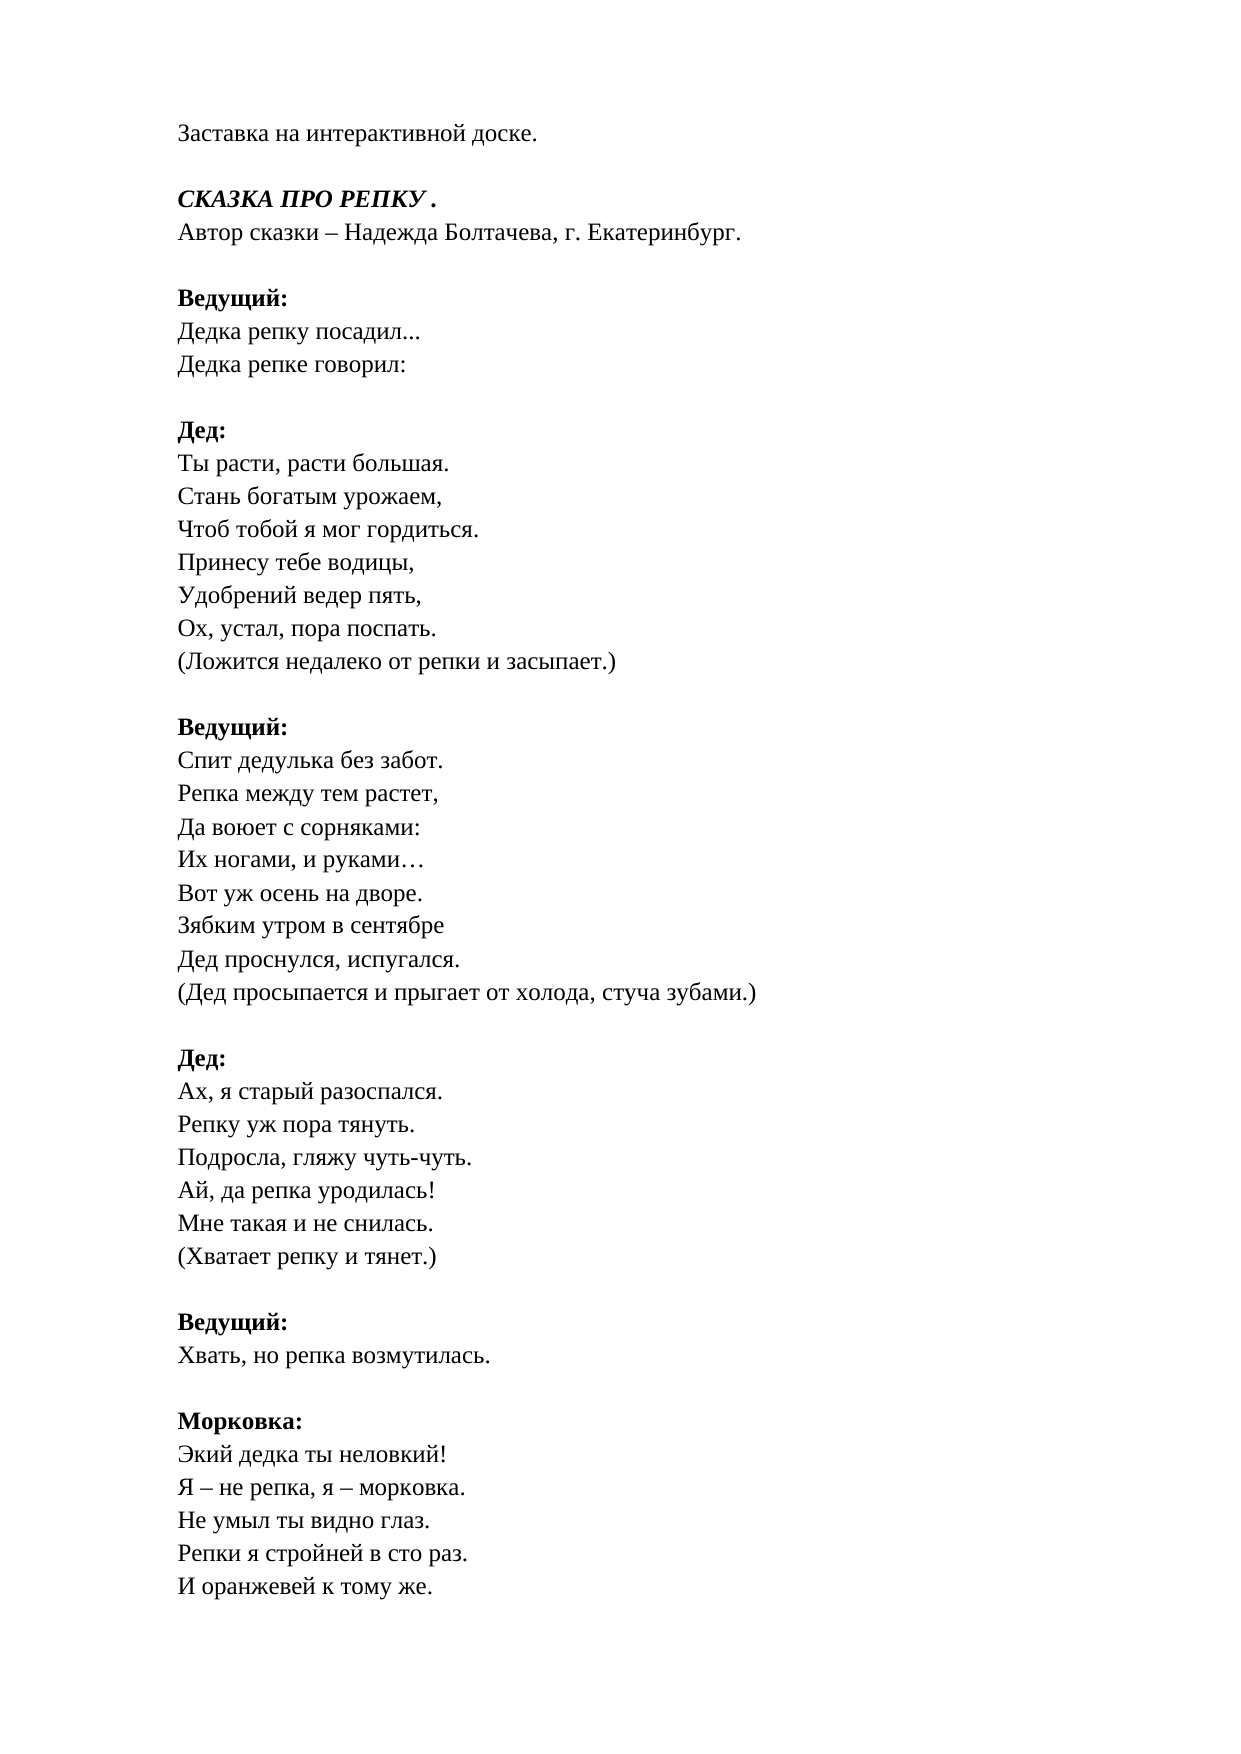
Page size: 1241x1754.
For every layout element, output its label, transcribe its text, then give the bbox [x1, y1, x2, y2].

text Удобрений ведер пять, [177, 580, 1152, 609]
text Ох, устал, пора поспать. [177, 613, 1152, 642]
text Мне такая и не снилась. [177, 1208, 1152, 1237]
text Ты расти, расти большая. [177, 448, 1152, 477]
text Репку уж пора тянуть. [177, 1109, 1152, 1137]
text Спит дедулька без забот. [177, 746, 1152, 774]
text (Дед просыпается и прыгает от холода, стуча зубами.) [177, 977, 1152, 1005]
text Принесу тебе водицы, [177, 547, 1152, 576]
text Чтоб тобой я мог гордиться. [177, 514, 1152, 543]
text Их ногами, и руками… [177, 844, 1152, 873]
text Хвать, но репка возмутилась. [177, 1340, 1152, 1369]
text Заставка на интерактивной доске. [177, 118, 1152, 147]
text Дед: [177, 415, 1152, 444]
text И оранжевей к тому же. [177, 1571, 1152, 1600]
text Морковка: [177, 1406, 1152, 1435]
text (Хватает репку и тянет.) [177, 1241, 1152, 1269]
text Ведущий: [177, 1307, 1152, 1336]
text Вот уж осень на дворе. [177, 878, 1152, 906]
text Ай, да репка уродилась! [177, 1175, 1152, 1203]
text Дед: [177, 1043, 1152, 1071]
text Автор сказки – Надежда Болтачева, г. Екатеринбург. [177, 217, 1152, 246]
text Экий дедка ты неловкий! [177, 1439, 1152, 1468]
text Стань богатым урожаем, [177, 481, 1152, 510]
text Ах, я старый разоспался. [177, 1076, 1152, 1104]
text Дед проснулся, испугался. [177, 944, 1152, 972]
text Ведущий: [177, 283, 1152, 312]
text Зябким утром в сентябре [177, 911, 1152, 939]
text Подросла, гляжу чуть-чуть. [177, 1142, 1152, 1171]
text Репка между тем растет, [177, 778, 1152, 807]
text Дедка репку посадил... [177, 316, 1152, 345]
text Не умыл ты видно глаз. [177, 1505, 1152, 1534]
text Ведущий: [177, 712, 1152, 741]
text Дедка репке говорил: [177, 349, 1152, 378]
text СКАЗКА ПРО РЕПКУ . [177, 184, 1152, 213]
text Репки я стройней в сто раз. [177, 1538, 1152, 1567]
text Да воюет с сорняками: [177, 812, 1152, 840]
text Я – не репка, я – морковка. [177, 1472, 1152, 1501]
text (Ложится недалеко от репки и засыпает.) [177, 646, 1152, 675]
